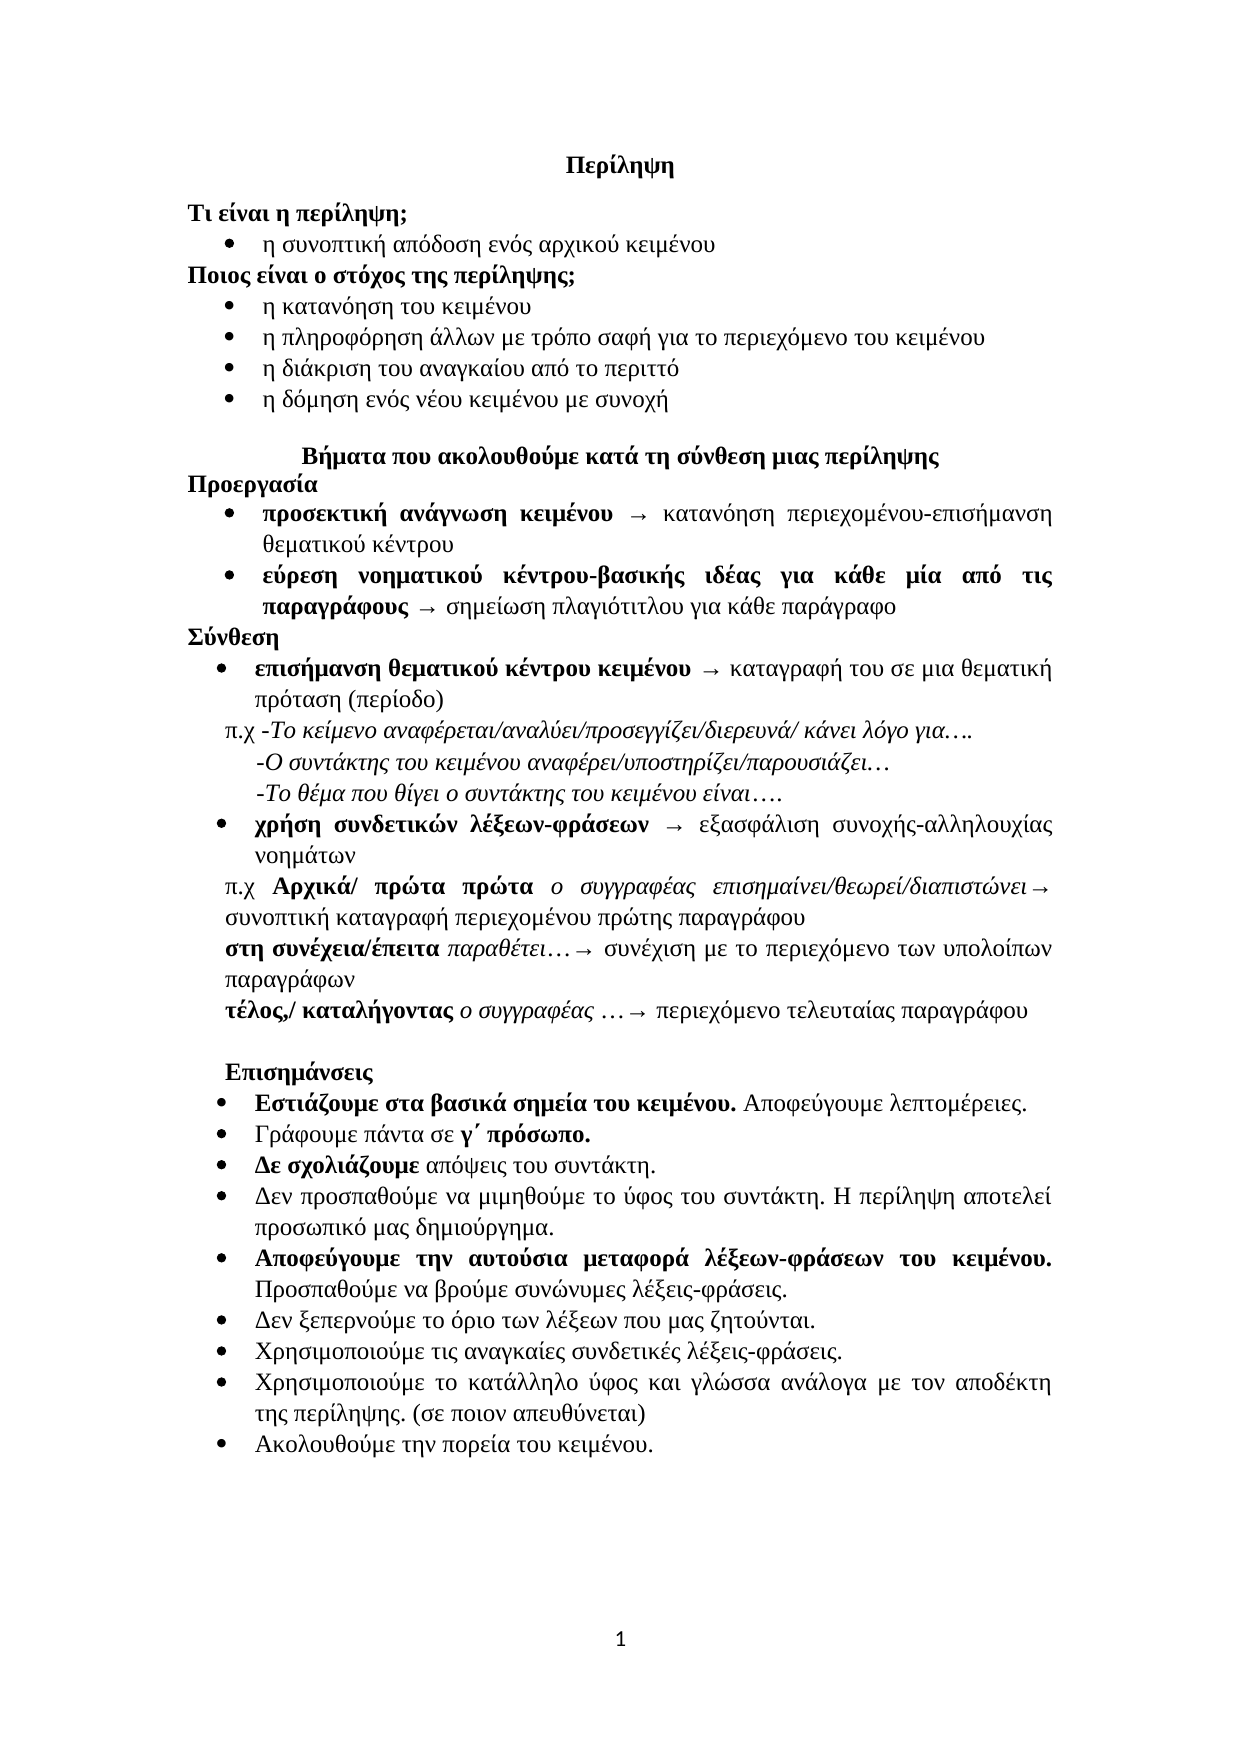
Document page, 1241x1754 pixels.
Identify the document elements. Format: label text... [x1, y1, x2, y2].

text Επισημάνσεις [225, 1057, 1053, 1086]
list Ακολουθούμε την πορεία του κειμένου. [217, 1429, 1053, 1458]
text -Ο συντάκτης του κειμένου αναφέρει/υποστηρίζει/παρουσιάζει… [225, 747, 1053, 775]
list η διάκριση του αναγκαίου από το περιττό [225, 353, 1053, 382]
text τέλος,/ καταλήγοντας ο συγγραφέας …→ περιεχόμενο τελευταίας παραγράφου [225, 995, 1053, 1024]
list η πληροφόρηση άλλων με τρόπο σαφή για το περιεχόμενο του κειμένου [225, 322, 1053, 351]
list Αποφεύγουμε την αυτούσια μεταφορά λέξεων-φράσεων του κειμένου. Προσπαθούμε να βρούμε συνώνυμες λέξεις-φράσεις. [217, 1243, 1053, 1303]
list η δόμηση ενός νέου κειμένου με συνοχή [225, 384, 1053, 413]
text Τι είναι η περίληψη; [187, 198, 1053, 226]
text -Το θέμα που θίγει ο συντάκτης του κειμένου είναι…. [225, 778, 1053, 806]
text Περίληψη [187, 150, 1053, 179]
list Εστιάζουμε στα βασικά σημεία του κειμένου. Αποφεύγουμε λεπτομέρειες. [217, 1088, 1053, 1117]
list Χρησιμοποιούμε τις αναγκαίες συνδετικές λέξεις-φράσεις. [217, 1336, 1053, 1365]
text Βήματα που ακολουθούμε κατά τη σύνθεση μιας περίληψης [187, 441, 1053, 469]
list η κατανόηση του κειμένου [225, 291, 1053, 319]
list επισήμανση θεματικού κέντρου κειμένου → καταγραφή του σε μια θεματική πρόταση (περίοδο) [217, 653, 1053, 713]
list η συνοπτική απόδοση ενός αρχικού κειμένου [225, 229, 1053, 257]
text Σύνθεση [187, 622, 1053, 651]
list εύρεση νοηματικού κέντρου-βασικής ιδέας για κάθε μία από τις παραγράφους → σημείωση πλαγιότιτλου για κάθε παράγραφο [225, 560, 1053, 620]
list Χρησιμοποιούμε το κατάλληλο ύφος και γλώσσα ανάλογα με τον αποδέκτη της περίληψης. (σε ποιον απευθύνεται) [217, 1367, 1053, 1427]
list Δεν προσπαθούμε να μιμηθούμε το ύφος του συντάκτη. Η περίληψη αποτελεί προσωπικό μας δημιούργημα. [217, 1181, 1053, 1241]
text Προεργασία [187, 469, 1053, 498]
list χρήση συνδετικών λέξεων-φράσεων → εξασφάλιση συνοχής-αλληλουχίας νοημάτων [217, 809, 1053, 868]
text π.χ -Το κείμενο αναφέρεται/αναλύει/προσεγγίζει/διερευνά/ κάνει λόγο για…. [225, 716, 1053, 744]
text Ποιος είναι ο στόχος της περίληψης; [187, 260, 1053, 288]
list Δεν ξεπερνούμε το όριο των λέξεων που μας ζητούνται. [217, 1305, 1053, 1334]
list προσεκτική ανάγνωση κειμένου → κατανόηση περιεχομένου-επισήμανση θεματικού κέντρου [225, 498, 1053, 558]
list Δε σχολιάζουμε απόψεις του συντάκτη. [217, 1150, 1053, 1179]
text π.χ Αρχικά/ πρώτα πρώτα ο συγγραφέας επισημαίνει/θεωρεί/διαπιστώνει→ συνοπτική καταγραφή περιεχομένου πρώτης παραγράφου [225, 871, 1053, 931]
text στη συνέχεια/έπειτα παραθέτει…→ συνέχιση με το περιεχόμενο των υπολοίπων παραγράφων [225, 933, 1053, 993]
list Γράφουμε πάντα σε γ΄ πρόσωπο. [217, 1119, 1053, 1148]
